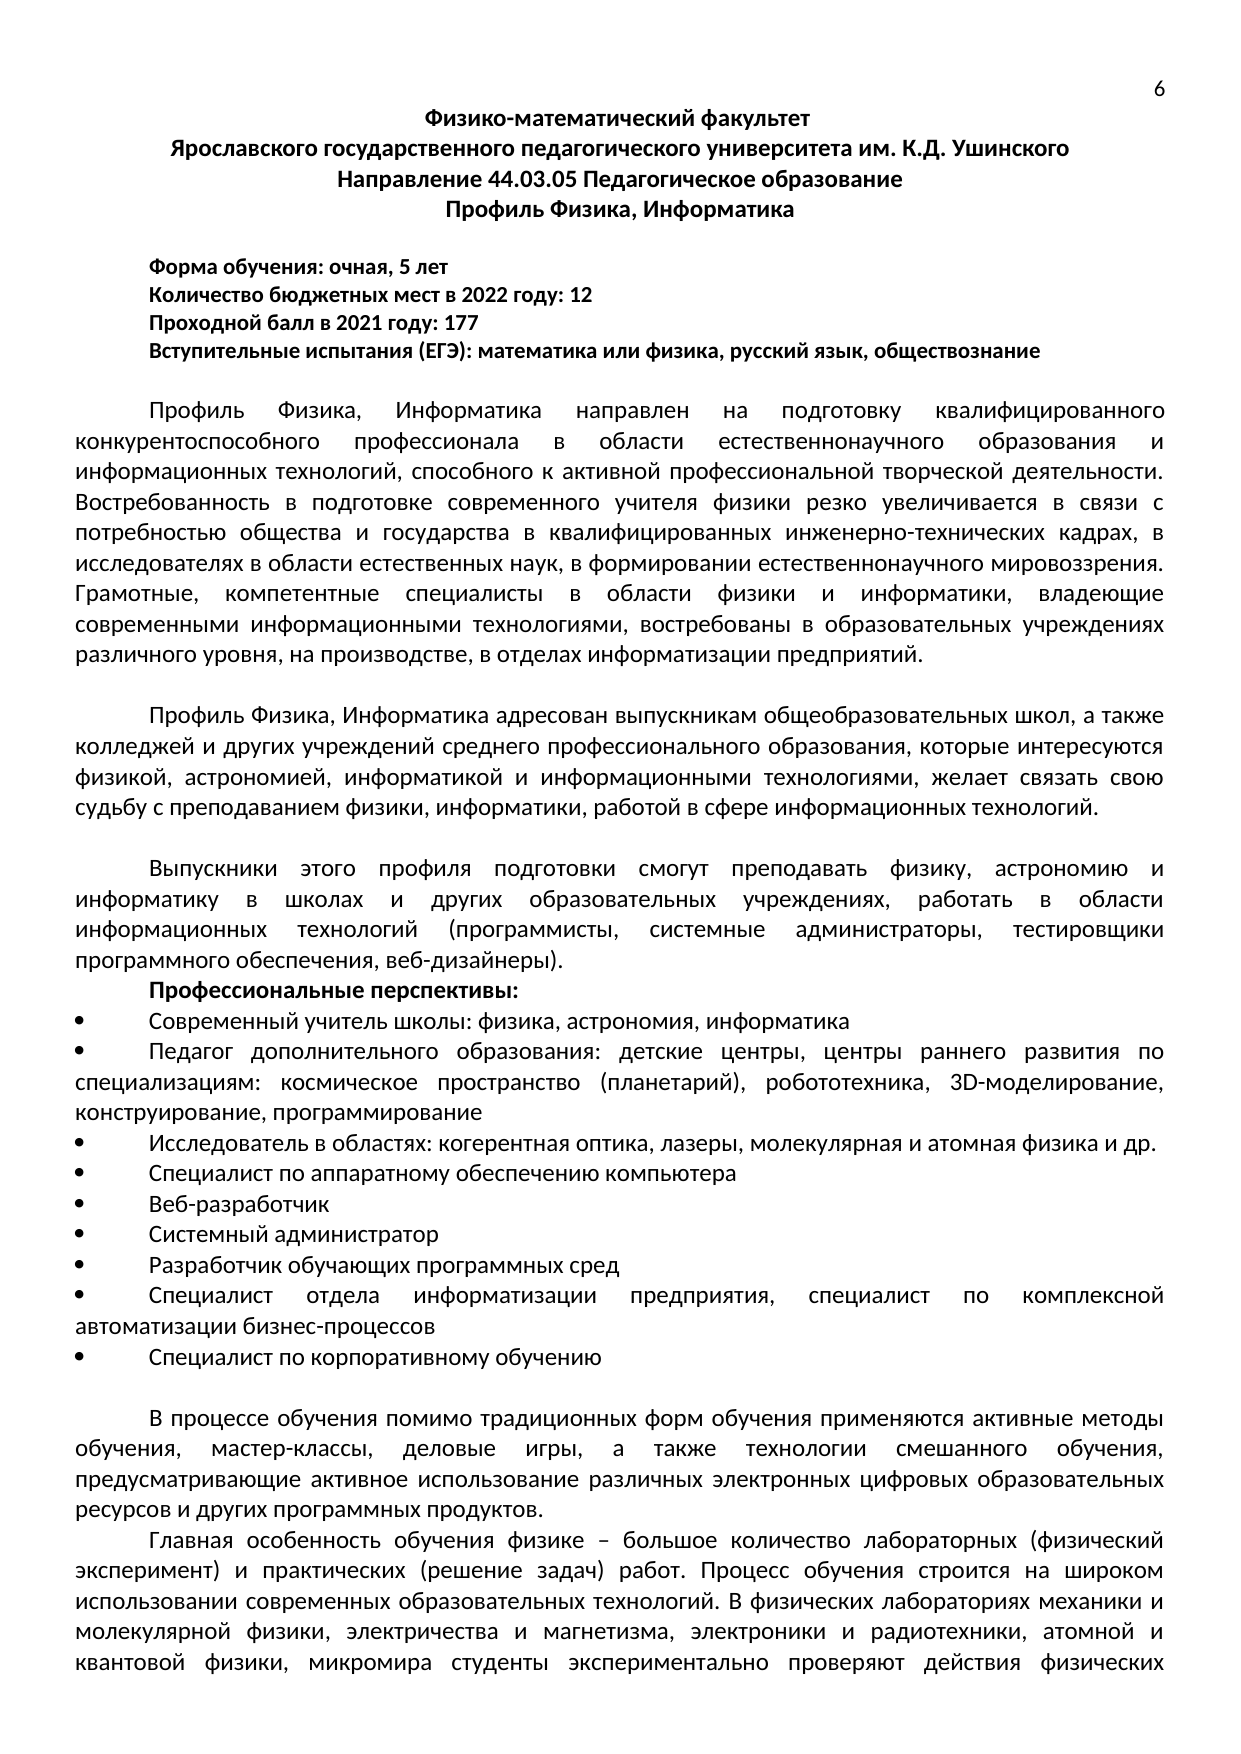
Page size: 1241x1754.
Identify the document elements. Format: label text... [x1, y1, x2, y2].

text Выпускники этого профиля подготовки смогут преподавать физику, астрономию и информатику в школах и других образовательных учреждениях, работать в области информационных технологий (программисты, системные администраторы, тестировщики программного обеспечения, веб-дизайнеры). [75, 852, 1165, 974]
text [75, 1524, 1165, 1676]
list Современный учитель школы: физика, астрономия, информатика [75, 1005, 1165, 1035]
text Профессиональные перспективы: [75, 974, 1165, 1005]
text Направление 44.03.05 Педагогическое образование [75, 163, 1165, 193]
list Педагог дополнительного образования: детские центры, центры раннего развития по специализациям: космическое пространство (планетарий), робототехника, 3D-моделирование, конструирование, программирование [75, 1035, 1165, 1127]
list Исследователь в областях: когерентная оптика, лазеры, молекулярная и атомная физика и др. [75, 1127, 1165, 1157]
text Профиль Физика, Информатика [75, 193, 1165, 224]
text Физико-математический факультет Ярославского государственного педагогического университета им. К.Д. Ушинского [75, 102, 1165, 163]
text Вступительные испытания (ЕГЭ): математика или физика, русский язык, обществознание [75, 336, 1165, 364]
text Проходной балл в 2021 году: 177 [75, 308, 1165, 336]
list Системный администратор [75, 1218, 1165, 1249]
text Профиль Физика, Информатика адресован выпускникам общеобразовательных школ, а также колледжей и других учреждений среднего профессионального образования, которые интересуются физикой, астрономией, информатикой и информационными технологиями, желает связать свою судьбу с преподаванием физики, информатики, работой в сфере информационных технологий. [75, 700, 1165, 822]
list Специалист отдела информатизации предприятия, специалист по комплексной автоматизации бизнес-процессов [75, 1279, 1165, 1341]
text Форма обучения: очная, 5 лет [75, 252, 1165, 280]
list Специалист по корпоративному обучению [75, 1341, 1165, 1371]
text В процессе обучения помимо традиционных форм обучения применяются активные методы обучения, мастер-классы, деловые игры, а также технологии смешанного обучения, предусматривающие активное использование различных электронных цифровых образовательных ресурсов и других программных продуктов. [75, 1402, 1165, 1524]
text Количество бюджетных мест в 2022 году: 12 [75, 280, 1165, 308]
text Профиль Физика, Информатика направлен на подготовку квалифицированного конкурентоспособного профессионала в области естественнонаучного образования и информационных технологий, способного к активной профессиональной творческой деятельности. Востребованность в подготовке современного учителя физики резко увеличивается в связи с потребностью общества и государства в квалифицированных инженерно-технических кадрах, в исследователях в области естественных наук, в формировании естественнонаучного мировоззрения. Грамотные, компетентные специалисты в области физики и информатики, владеющие современными информационными технологиями, востребованы в образовательных учреждениях различного уровня, на производстве, в отделах информатизации предприятий. [75, 486, 1165, 669]
list Веб-разработчик [75, 1188, 1165, 1218]
list Разработчик обучающих программных сред [75, 1249, 1165, 1279]
list Специалист по аппаратному обеспечению компьютера [75, 1157, 1165, 1188]
